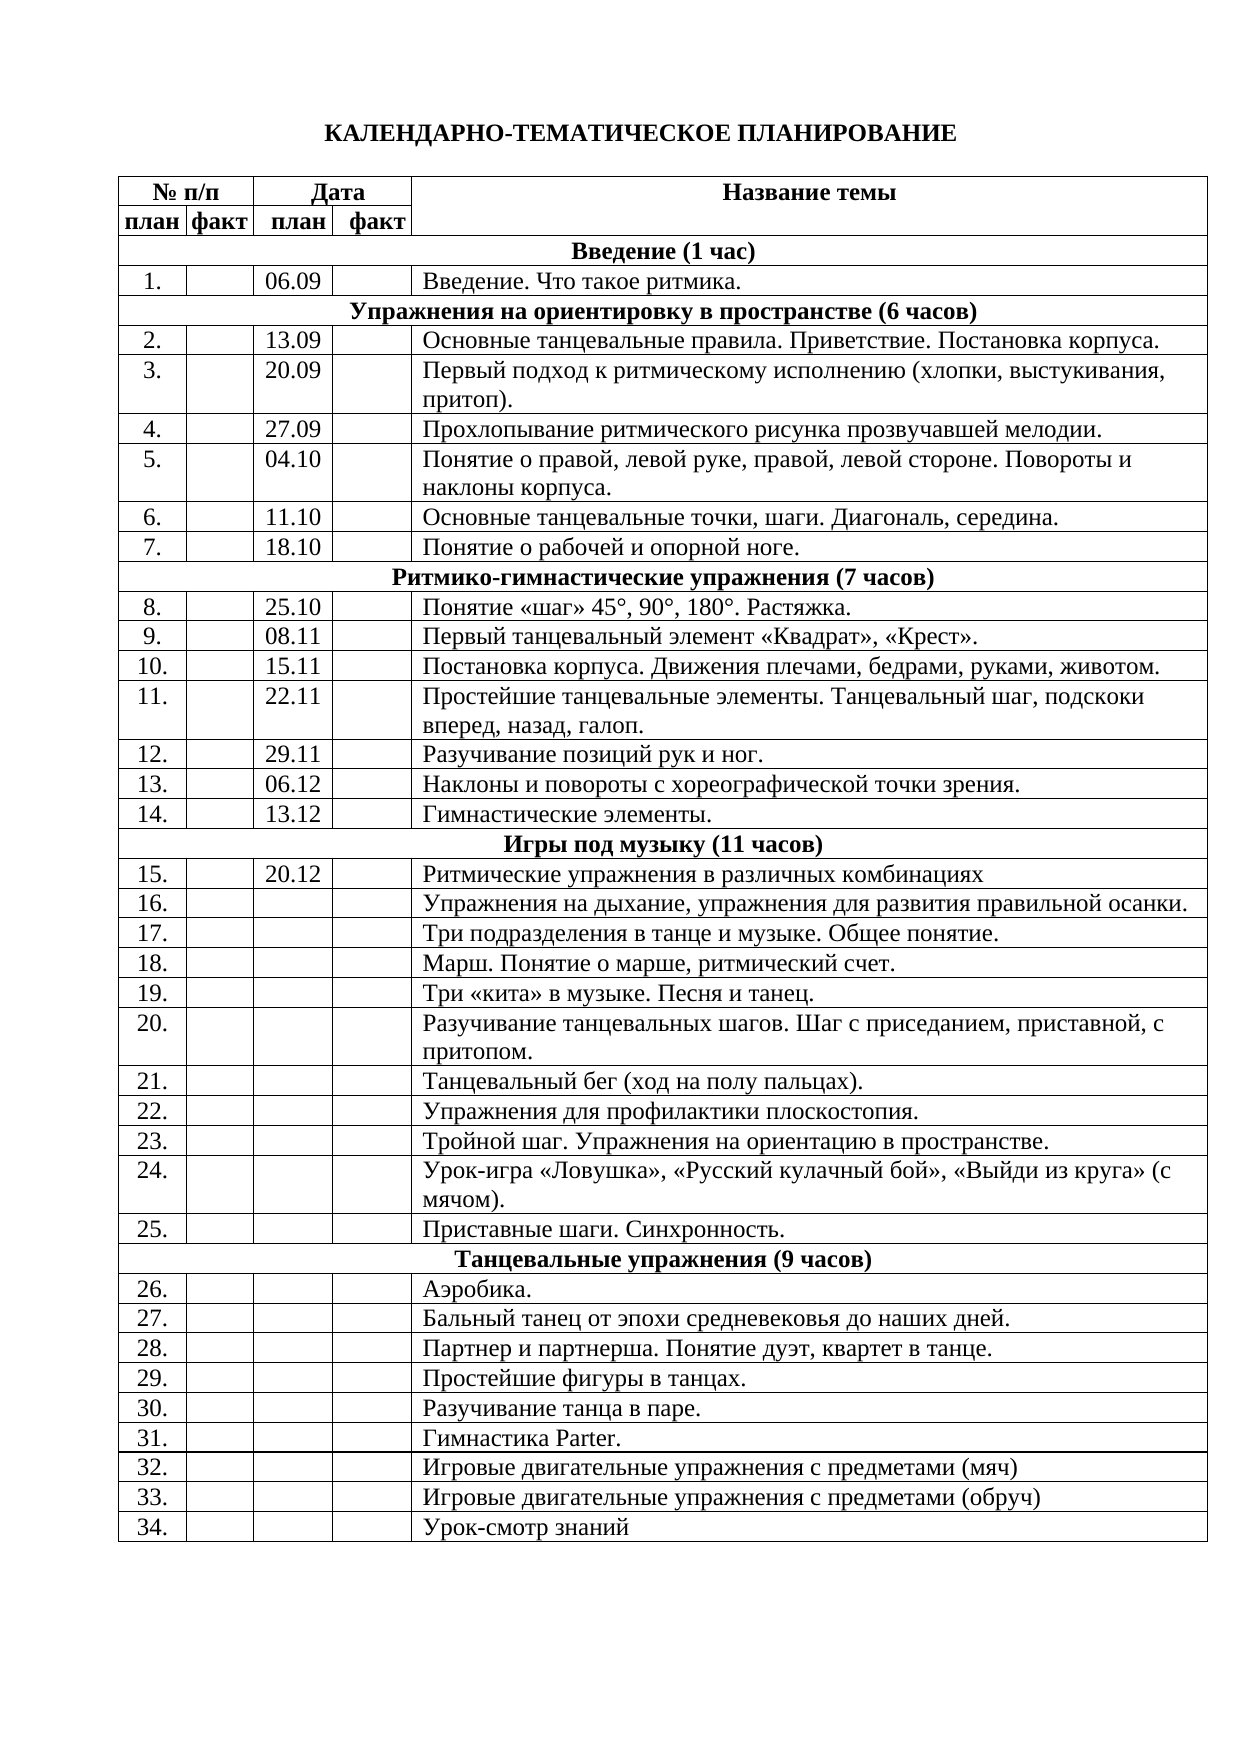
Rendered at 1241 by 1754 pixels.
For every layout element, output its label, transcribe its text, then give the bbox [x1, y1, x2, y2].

table_cell [333, 1008, 411, 1065]
table_cell 4. [119, 414, 186, 443]
table_cell Игровые двигательные упражнения с предметами (обруч) [412, 1482, 1207, 1511]
table_cell [187, 1214, 253, 1243]
table_cell 12. [119, 740, 186, 768]
table_cell [333, 1482, 411, 1511]
table_cell Понятие о рабочей и опорной ноге. [412, 532, 1207, 561]
table_cell Основные танцевальные правила. Приветствие. Постановка корпуса. [412, 326, 1207, 354]
table_cell 21. [119, 1066, 186, 1095]
table_cell [333, 1363, 411, 1392]
table_cell 11.10 [254, 502, 332, 531]
table_cell [187, 1096, 253, 1125]
table_cell Приставные шаги. Синхронность. [412, 1214, 1207, 1243]
table_cell [254, 918, 332, 947]
table_cell [333, 1333, 411, 1362]
table_cell [333, 592, 411, 620]
table_cell Урок-игра «Ловушка», «Русский кулачный бой», «Выйди из круга» (с мячом). [412, 1156, 1207, 1213]
table_cell 13.12 [254, 799, 332, 828]
table_cell [333, 414, 411, 443]
table_cell 23. [119, 1126, 186, 1154]
table_cell [333, 651, 411, 680]
table_cell Танцевальный бег (ход на полу пальцах). [412, 1066, 1207, 1095]
table_cell Игровые двигательные упражнения с предметами (мяч) [412, 1453, 1207, 1481]
table_cell Упражнения на дыхание, упражнения для развития правильной осанки. [412, 889, 1207, 917]
table_cell [187, 1512, 253, 1541]
table_cell 34. [119, 1512, 186, 1541]
table_cell [187, 948, 253, 977]
table_cell 30. [119, 1393, 186, 1422]
table_cell [187, 355, 253, 413]
table_cell [254, 1363, 332, 1392]
table_cell [333, 355, 411, 413]
table_cell [254, 948, 332, 977]
table_cell 27.09 [254, 414, 332, 443]
table_cell [254, 1423, 332, 1451]
table_cell [333, 1126, 411, 1154]
table_cell Ритмико-гимнастические упражнения (7 часов) [119, 562, 1207, 591]
table_cell [187, 326, 253, 354]
table_cell [333, 889, 411, 917]
table_cell 31. [119, 1423, 186, 1451]
table_cell 7. [119, 532, 186, 561]
table_cell [187, 1333, 253, 1362]
table_cell Разучивание танца в паре. [412, 1393, 1207, 1422]
table_cell [187, 799, 253, 828]
table_cell [333, 948, 411, 977]
table_cell 33. [119, 1482, 186, 1511]
table_cell 25. [119, 1214, 186, 1243]
table_cell [254, 1274, 332, 1302]
table_cell [254, 889, 332, 917]
table_cell 32. [119, 1453, 186, 1481]
table_cell [254, 1066, 332, 1095]
table_cell [333, 266, 411, 295]
table_cell 13.09 [254, 326, 332, 354]
table_cell Гимнастика Parter. [412, 1423, 1207, 1451]
table_cell 20.12 [254, 859, 332, 887]
table_cell 10. [119, 651, 186, 680]
table_cell 3. [119, 355, 186, 413]
table_cell Бальный танец от эпохи средневековья до наших дней. [412, 1304, 1207, 1332]
table_cell [187, 1482, 253, 1511]
table_cell Простейшие фигуры в танцах. [412, 1363, 1207, 1392]
table_cell [187, 266, 253, 295]
table_cell 06.09 [254, 266, 332, 295]
table_cell Разучивание танцевальных шагов. Шаг с приседанием, приставной, с притопом. [412, 1008, 1207, 1065]
table_cell Прохлопывание ритмического рисунка прозвучавшей мелодии. [412, 414, 1207, 443]
table_cell [333, 532, 411, 561]
table_cell [333, 1156, 411, 1213]
table_cell [187, 532, 253, 561]
table_cell [187, 889, 253, 917]
table_cell [254, 1126, 332, 1154]
table_cell Упражнения для профилактики плоскостопия. [412, 1096, 1207, 1125]
table_cell [333, 1096, 411, 1125]
table_cell Ритмические упражнения в различных комбинациях [412, 859, 1207, 887]
table_cell [187, 444, 253, 501]
table_cell 9. [119, 621, 186, 650]
table_cell [333, 681, 411, 738]
table_cell [254, 978, 332, 1007]
table_cell план [254, 206, 332, 235]
table_cell [187, 1126, 253, 1154]
table_cell [333, 621, 411, 650]
table_cell [333, 740, 411, 768]
table_cell Введение (1 час) [119, 236, 1207, 265]
table_cell Наклоны и повороты с хореографической точки зрения. [412, 769, 1207, 798]
table_cell 2. [119, 326, 186, 354]
table_cell [254, 1156, 332, 1213]
table_cell Партнер и партнерша. Понятие дуэт, квартет в танце. [412, 1333, 1207, 1362]
table_cell [333, 1453, 411, 1481]
table_cell Простейшие танцевальные элементы. Танцевальный шаг, подскоки вперед, назад, галоп. [412, 681, 1207, 738]
table_cell [254, 1096, 332, 1125]
table_cell 19. [119, 978, 186, 1007]
table_cell [254, 1304, 332, 1332]
table_cell 15. [119, 859, 186, 887]
table_cell Введение. Что такое ритмика. [412, 266, 1207, 295]
table_header Название темы [412, 177, 1207, 235]
table_cell [187, 502, 253, 531]
table_cell [254, 1482, 332, 1511]
table_cell 27. [119, 1304, 186, 1332]
table_cell 20.09 [254, 355, 332, 413]
table_cell [333, 444, 411, 501]
table_cell [187, 1423, 253, 1451]
table_cell 13. [119, 769, 186, 798]
table_cell [333, 918, 411, 947]
table_cell 1. [119, 266, 186, 295]
table_cell [254, 1393, 332, 1422]
table_cell [254, 1008, 332, 1065]
table_cell 17. [119, 918, 186, 947]
table_cell Упражнения на ориентировку в пространстве (6 часов) [119, 296, 1207, 324]
table_cell Первый подход к ритмическому исполнению (хлопки, выстукивания, притоп). [412, 355, 1207, 413]
table_cell 6. [119, 502, 186, 531]
table_cell Тройной шаг. Упражнения на ориентацию в пространстве. [412, 1126, 1207, 1154]
table_cell [187, 859, 253, 887]
table_cell [333, 502, 411, 531]
table_cell 28. [119, 1333, 186, 1362]
table_cell [333, 859, 411, 887]
table_cell 18.10 [254, 532, 332, 561]
table_cell [333, 1066, 411, 1095]
table_cell Первый танцевальный элемент «Квадрат», «Крест». [412, 621, 1207, 650]
table_cell Разучивание позиций рук и ног. [412, 740, 1207, 768]
table_cell факт [187, 206, 253, 235]
table_cell 16. [119, 889, 186, 917]
table_cell факт [333, 206, 411, 235]
table_cell [333, 1304, 411, 1332]
table_header Дата [254, 177, 411, 205]
table_cell 8. [119, 592, 186, 620]
table_cell [187, 740, 253, 768]
table_cell 06.12 [254, 769, 332, 798]
table_cell [187, 414, 253, 443]
table_cell [254, 1333, 332, 1362]
table_cell [187, 1274, 253, 1302]
table_cell [333, 326, 411, 354]
table_cell 14. [119, 799, 186, 828]
table_cell [333, 799, 411, 828]
table_cell [187, 978, 253, 1007]
table_cell 08.11 [254, 621, 332, 650]
table_cell [333, 769, 411, 798]
table_cell Марш. Понятие о марше, ритмический счет. [412, 948, 1207, 977]
table_cell 18. [119, 948, 186, 977]
table_cell [333, 1214, 411, 1243]
table_cell [333, 978, 411, 1007]
table_cell 5. [119, 444, 186, 501]
table_cell 24. [119, 1156, 186, 1213]
table_cell Постановка корпуса. Движения плечами, бедрами, руками, животом. [412, 651, 1207, 680]
table_cell 29.11 [254, 740, 332, 768]
table_cell [254, 1214, 332, 1243]
table_cell [187, 592, 253, 620]
table_cell [187, 681, 253, 738]
table_cell 20. [119, 1008, 186, 1065]
table_cell Три «кита» в музыке. Песня и танец. [412, 978, 1207, 1007]
table_cell [187, 1393, 253, 1422]
table_cell план [119, 206, 186, 235]
table_cell [187, 651, 253, 680]
table_cell 22.11 [254, 681, 332, 738]
table_cell [187, 1453, 253, 1481]
table_cell 11. [119, 681, 186, 738]
table_cell [333, 1423, 411, 1451]
table_cell Понятие «шаг» 45°, 90°, 180°. Растяжка. [412, 592, 1207, 620]
table_cell [187, 1156, 253, 1213]
table_cell [333, 1393, 411, 1422]
table_cell [187, 621, 253, 650]
table_cell [254, 1453, 332, 1481]
table_cell 25.10 [254, 592, 332, 620]
table_cell [187, 918, 253, 947]
table_cell [333, 1274, 411, 1302]
table_cell 29. [119, 1363, 186, 1392]
table_cell Основные танцевальные точки, шаги. Диагональ, середина. [412, 502, 1207, 531]
table_cell [187, 1363, 253, 1392]
table_cell 22. [119, 1096, 186, 1125]
table_cell [187, 1008, 253, 1065]
table_cell 26. [119, 1274, 186, 1302]
table_cell Три подразделения в танце и музыке. Общее понятие. [412, 918, 1207, 947]
table_cell 15.11 [254, 651, 332, 680]
table_cell 04.10 [254, 444, 332, 501]
table_cell [187, 1304, 253, 1332]
table_cell [333, 1512, 411, 1541]
table_cell Понятие о правой, левой руке, правой, левой стороне. Повороты и наклоны корпуса. [412, 444, 1207, 501]
table_header № п/п [119, 177, 253, 205]
text КАЛЕНДАРНО-ТЕМАТИЧЕСКОЕ ПЛАНИРОВАНИЕ [130, 118, 1152, 147]
table_cell Игры под музыку (11 часов) [119, 829, 1207, 858]
table_cell Урок-смотр знаний [412, 1512, 1207, 1541]
table_cell [254, 1512, 332, 1541]
table_cell [187, 769, 253, 798]
table_cell Аэробика. [412, 1274, 1207, 1302]
table_cell Гимнастические элементы. [412, 799, 1207, 828]
table_cell [187, 1066, 253, 1095]
table_cell Танцевальные упражнения (9 часов) [119, 1244, 1207, 1273]
